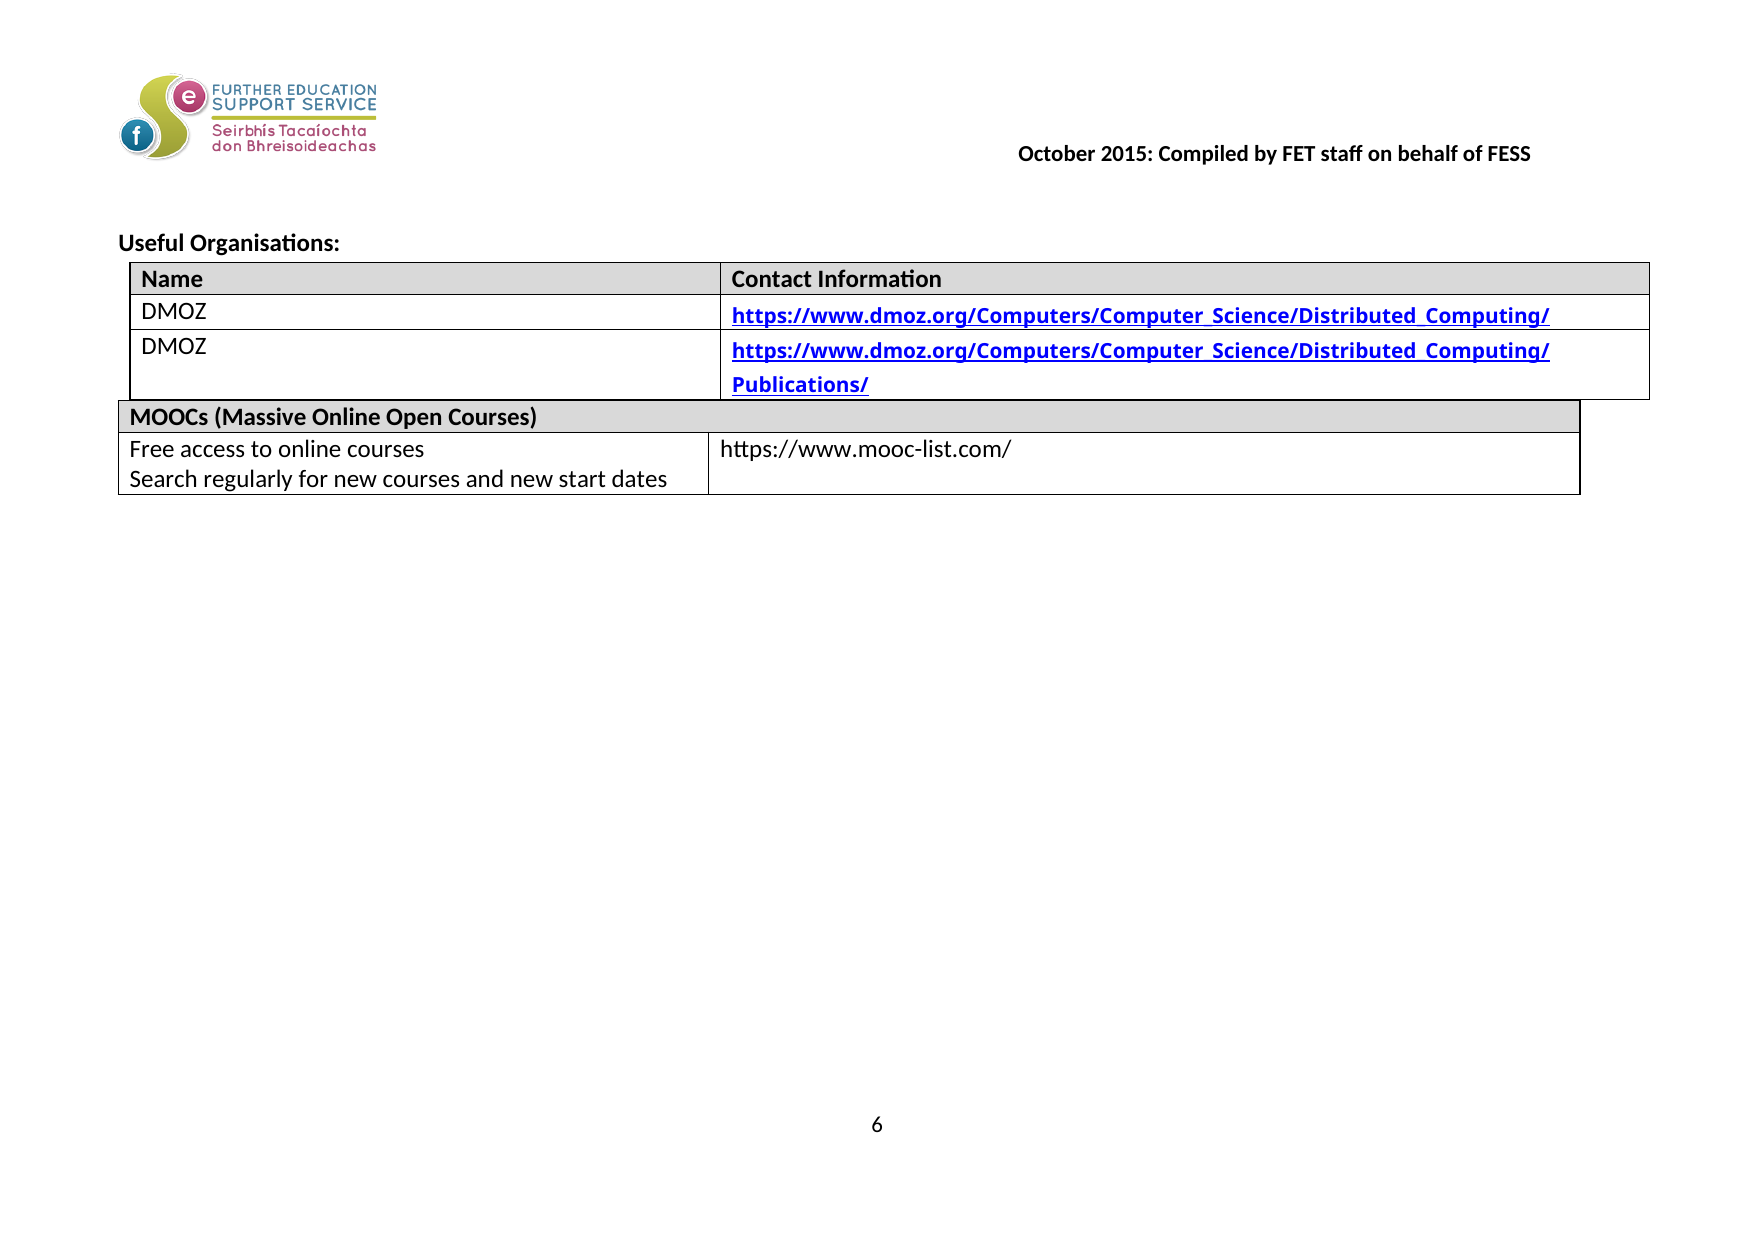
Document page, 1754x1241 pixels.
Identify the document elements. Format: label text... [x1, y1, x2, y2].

table_cell DMOZ [131, 295, 720, 329]
table_cell https://www.dmoz.org/Computers/Computer_Science/Distributed_Computing/ [721, 295, 1649, 329]
table_header Name [131, 263, 720, 294]
table_cell Free access to online courses Search regularly for new courses and new start dates [119, 433, 708, 494]
table_cell https://www.mooc-list.com/ [709, 433, 1579, 494]
table_cell https://www.dmoz.org/Computers/Computer_Science/Distributed_Computing/Publications/ [721, 330, 1649, 399]
table_cell DMOZ [131, 330, 720, 399]
table_header MOOCs (Massive Online Open Courses) [119, 401, 1579, 432]
table_header Contact Information [721, 263, 1649, 294]
picture [118, 73, 377, 162]
text Useful Organisations: [118, 192, 1636, 258]
